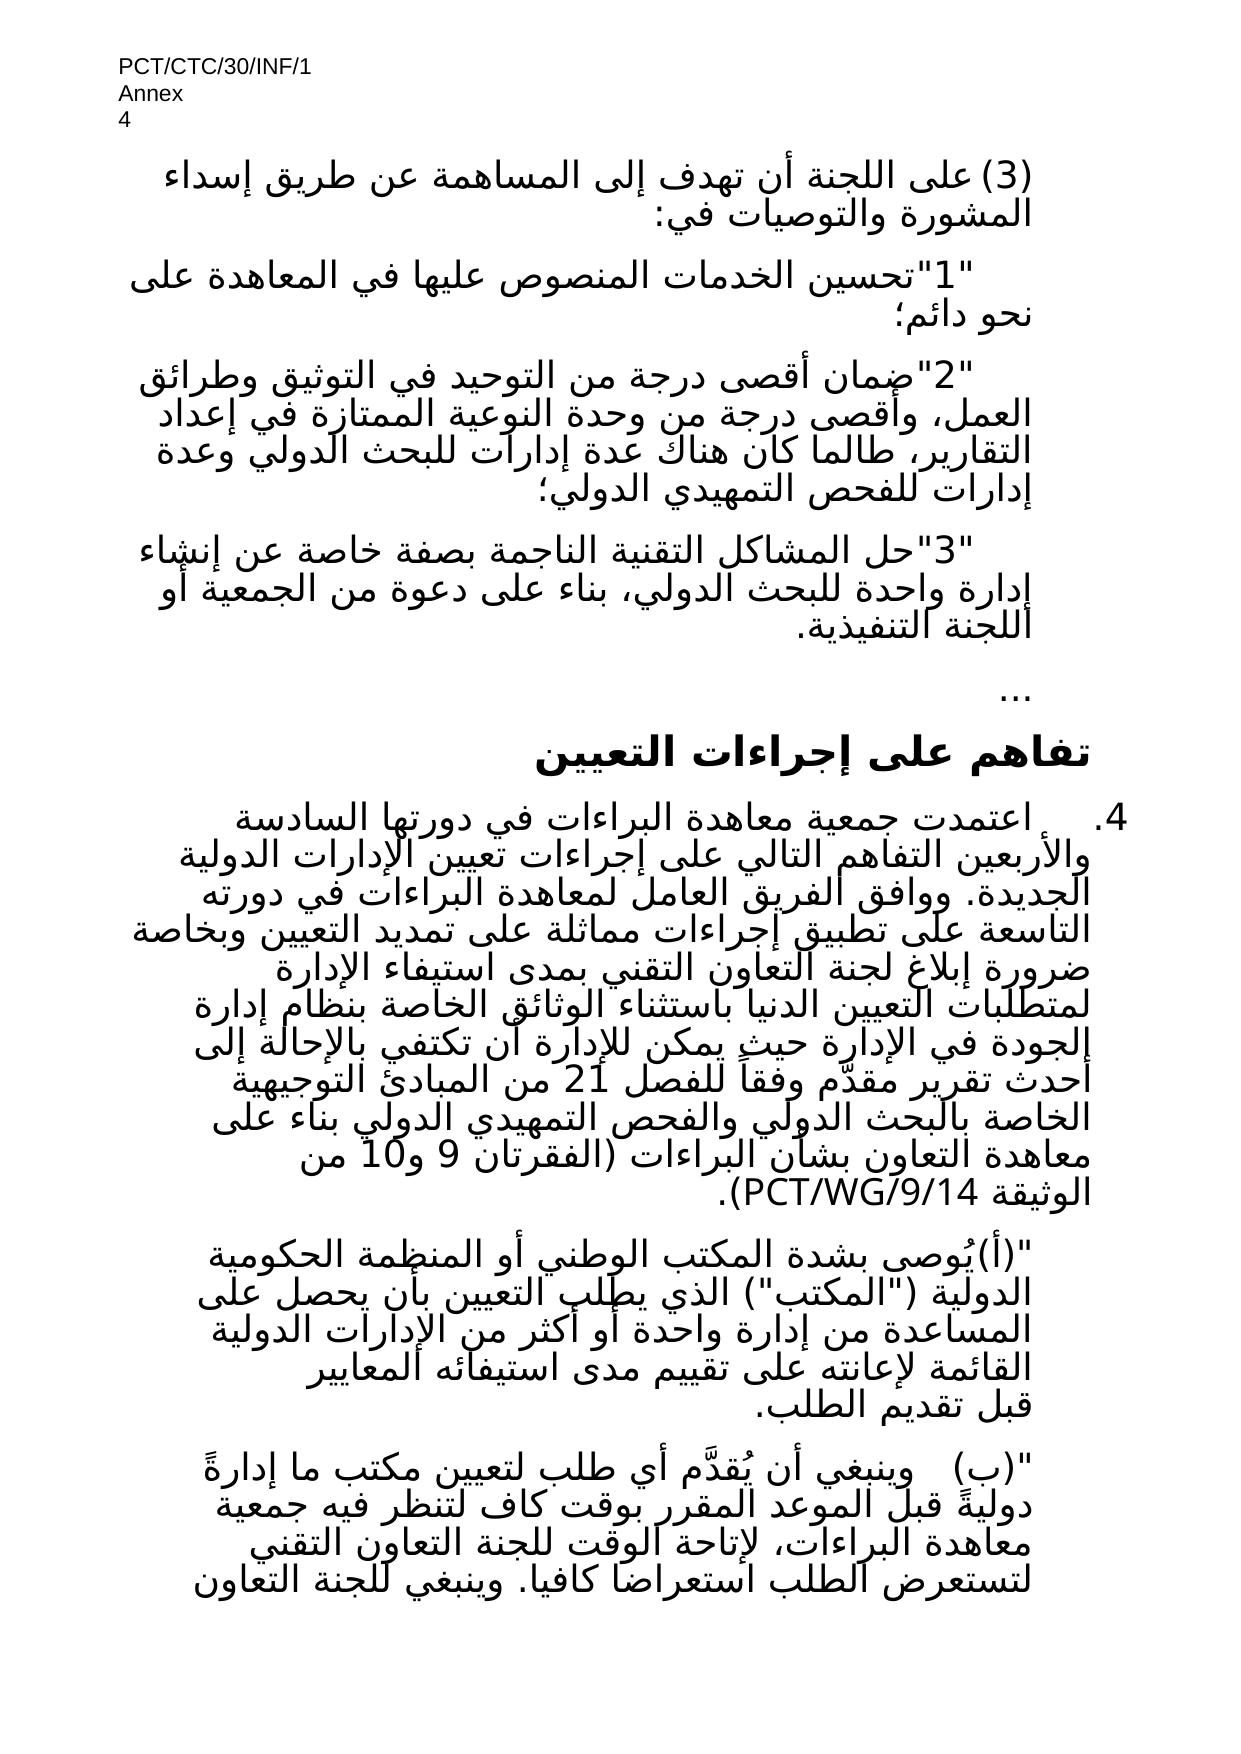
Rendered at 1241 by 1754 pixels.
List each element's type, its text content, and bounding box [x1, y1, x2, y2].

text (3) على اللجنة أن تهدف إلى المساهمة عن طريق إسداء المشورة والتوصيات في: [118, 158, 1033, 233]
text "(أ) يُوصى بشدة المكتب الوطني أو المنظمة الحكومية الدولية ("المكتب") الذي يطلب التعيين بأن يحصل على المساعدة من إدارة واحدة أو أكثر من الإدارات الدولية القائمة لإعانته على تقييم مدى استيفائه المعايير قبل تقديم الطلب. [118, 1238, 1033, 1425]
text "1" تحسين الخدمات المنصوص عليها في المعاهدة على نحو دائم؛ [118, 258, 1033, 333]
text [118, 1450, 1033, 1600]
text "3" حل المشاكل التقنية الناجمة بصفة خاصة عن إنشاء إدارة واحدة للبحث الدولي، بناء على دعوة من الجمعية أو اللجنة التنفيذية. [118, 533, 1033, 646]
subtitle تفاهم على إجراءات التعيين [118, 733, 1092, 775]
text ... [118, 671, 1033, 708]
text "2" ضمان أقصى درجة من التوحيد في التوثيق وطرائق العمل، وأقصى درجة من وحدة النوعية الممتازة في إعداد التقارير، طالما كان هناك عدة إدارات للبحث الدولي وعدة إدارات للفحص التمهيدي الدولي؛ [118, 358, 1033, 508]
list اعتمدت جمعية معاهدة البراءات في دورتها السادسة والأربعين التفاهم التالي على إجراءات تعيين الإدارات الدولية الجديدة. ووافق الفريق العامل لمعاهدة البراءات في دورته التاسعة على تطبيق إجراءات مماثلة على تمديد التعيين وبخاصة ضرورة إبلاغ لجنة التعاون التقني بمدى استيفاء الإدارة لمتطلبات التعيين الدنيا باستثناء الوثائق الخاصة بنظام إدارة الجودة في الإدارة حيث يمكن للإدارة أن تكتفي بالإحالة إلى أحدث تقرير مقدَّم وفقاً للفصل 21 من المبادئ التوجيهية الخاصة بالبحث الدولي والفحص التمهيدي الدولي بناء على معاهدة التعاون بشأن البراءات (الفقرتان 9 و10 من الوثيقة PCT/WG/9/14). [118, 800, 1092, 1213]
